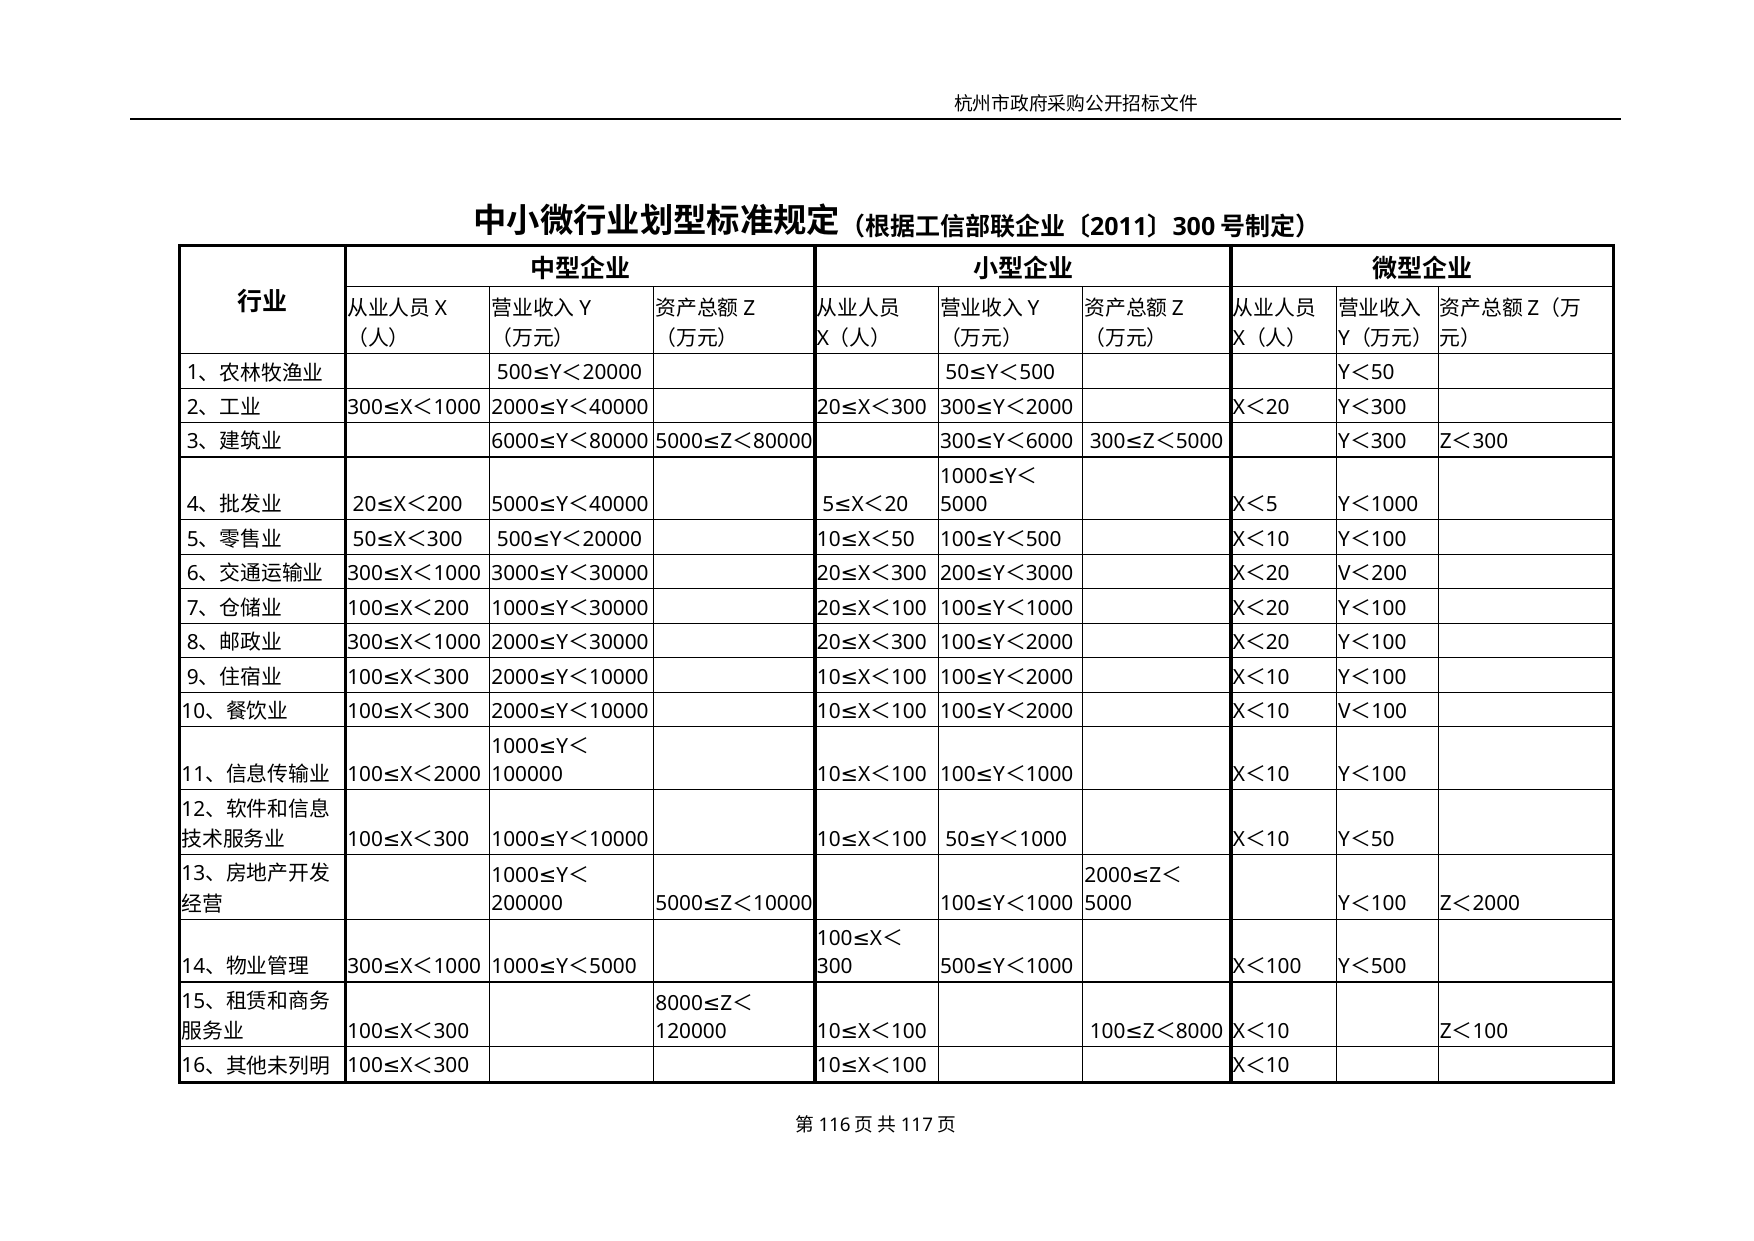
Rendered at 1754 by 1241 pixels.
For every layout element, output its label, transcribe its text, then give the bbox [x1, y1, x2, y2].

table_cell 小型企业 [817, 247, 1229, 286]
table_cell [1439, 458, 1612, 519]
table_cell 从业人员X （人） [347, 287, 489, 353]
table_cell 5000≤Z＜80000 [654, 423, 813, 456]
table_cell 1000≤Y＜5000 [939, 458, 1082, 519]
table_cell 14、物业管理 [181, 920, 344, 981]
table_cell 100≤Y＜1000 [939, 727, 1082, 789]
table_cell 50≤Y＜500 [939, 354, 1082, 387]
table_cell 100≤X＜300 [347, 790, 489, 854]
table_cell Y＜50 [1337, 354, 1438, 387]
table_cell 3、建筑业 [181, 423, 344, 456]
table_cell 13、房地产开发经营 [181, 855, 344, 918]
table_cell [1439, 727, 1612, 789]
table_cell [817, 855, 938, 918]
table_cell 12、软件和信息技术服务业 [181, 790, 344, 854]
table_cell 10≤X＜100 [817, 1047, 938, 1081]
table_cell 100≤X＜2000 [347, 727, 489, 789]
table_cell Y＜100 [1337, 658, 1438, 692]
table_cell [1083, 555, 1229, 588]
table_cell X＜10 [1233, 983, 1336, 1046]
table_cell [490, 983, 653, 1046]
table_cell 资产总额Z （万元） [1083, 287, 1229, 353]
table_cell [654, 520, 813, 554]
table_cell Y＜300 [1337, 423, 1438, 456]
table_cell [1083, 920, 1229, 981]
table_cell Y＜1000 [1337, 458, 1438, 519]
table_cell [1439, 658, 1612, 692]
table_cell 100≤Y＜2000 [939, 624, 1082, 657]
table_cell 行业 [181, 247, 344, 353]
table_cell 2000≤Y＜30000 [490, 624, 653, 657]
table_cell 100≤Z＜8000 [1083, 983, 1229, 1046]
table_cell [1233, 354, 1336, 387]
table_cell X＜20 [1233, 555, 1336, 588]
table_cell 300≤X＜1000 [347, 624, 489, 657]
table_cell 2000≤Z＜5000 [1083, 855, 1229, 918]
table_cell [1439, 354, 1612, 387]
table_cell X＜10 [1233, 658, 1336, 692]
table_cell [1337, 1047, 1438, 1081]
table_cell X＜20 [1233, 589, 1336, 623]
table_cell [654, 555, 813, 588]
table_cell 1、农林牧渔业 [181, 354, 344, 387]
table_cell 5000≤Y＜40000 [490, 458, 653, 519]
table_cell Y＜300 [1337, 389, 1438, 422]
table_cell Y＜500 [1337, 920, 1438, 981]
table_header 中小微行业划型标准规定（根据工信部联企业〔2011〕300号制定） [180, 193, 1614, 244]
table_cell Z＜300 [1439, 423, 1612, 456]
table_cell 100≤Y＜500 [939, 520, 1082, 554]
table_cell Y＜100 [1337, 520, 1438, 554]
table_cell 2、工业 [181, 389, 344, 422]
table_cell 营业收入 Y （万元） [490, 287, 653, 353]
table_cell 300≤Y＜2000 [939, 389, 1082, 422]
table_cell X＜10 [1233, 1047, 1336, 1081]
table_cell 6000≤Y＜80000 [490, 423, 653, 456]
table_cell [1337, 983, 1438, 1046]
table_cell [1233, 423, 1336, 456]
table_cell Y＜100 [1337, 855, 1438, 918]
table_cell [347, 855, 489, 918]
table_cell 8000≤Z＜120000 [654, 983, 813, 1046]
table_cell [1083, 658, 1229, 692]
table_cell [654, 624, 813, 657]
table_cell Z＜100 [1439, 983, 1612, 1046]
table_cell 3000≤Y＜30000 [490, 555, 653, 588]
table_cell [654, 790, 813, 854]
table_cell [817, 423, 938, 456]
table_cell 500≤Y＜20000 [490, 520, 653, 554]
table_cell [1233, 855, 1336, 918]
table_cell 15、租赁和商务服务业 [181, 983, 344, 1046]
table_cell 500≤Y＜20000 [490, 354, 653, 387]
table_cell 4、批发业 [181, 458, 344, 519]
table_cell 10、餐饮业 [181, 693, 344, 726]
table_cell X＜10 [1233, 693, 1336, 726]
table_cell 20≤X＜300 [817, 389, 938, 422]
table_cell [347, 423, 489, 456]
table_cell 2000≤Y＜40000 [490, 389, 653, 422]
table_cell 20≤X＜300 [817, 624, 938, 657]
table_cell 20≤X＜300 [817, 555, 938, 588]
table_cell 10≤X＜100 [817, 658, 938, 692]
table_cell 6、交通运输业 [181, 555, 344, 588]
table_cell 5000≤Z＜10000 [654, 855, 813, 918]
table_cell 200≤Y＜3000 [939, 555, 1082, 588]
table_cell [654, 658, 813, 692]
table_cell 10≤X＜50 [817, 520, 938, 554]
table_cell [1083, 458, 1229, 519]
table_cell 资产总额 Z （万元） [654, 287, 813, 353]
table_cell X＜10 [1233, 727, 1336, 789]
table_cell 10≤X＜100 [817, 693, 938, 726]
table_cell X＜20 [1233, 624, 1336, 657]
table_cell [654, 693, 813, 726]
table_cell 100≤Y＜2000 [939, 658, 1082, 692]
table_cell [1439, 624, 1612, 657]
table_cell X＜10 [1233, 790, 1336, 854]
table_cell 营业收入Y（万元） [1337, 287, 1438, 353]
table_cell 20≤X＜200 [347, 458, 489, 519]
table_cell 20≤X＜100 [817, 589, 938, 623]
table_cell [1083, 790, 1229, 854]
table_cell 8、邮政业 [181, 624, 344, 657]
table_cell 300≤Y＜6000 [939, 423, 1082, 456]
table_cell [654, 920, 813, 981]
table_cell [347, 354, 489, 387]
table_cell 1000≤Y＜30000 [490, 589, 653, 623]
table_cell 16、其他未列明行业 [181, 1047, 344, 1081]
table_cell 11、信息传输业 [181, 727, 344, 789]
table_cell [490, 1047, 653, 1081]
table_cell 100≤X＜300 [347, 658, 489, 692]
table_cell X＜10 [1233, 520, 1336, 554]
table_cell [1439, 920, 1612, 981]
table_cell 300≤X＜1000 [347, 555, 489, 588]
table_cell Z＜2000 [1439, 855, 1612, 918]
table_cell 300≤X＜1000 [347, 920, 489, 981]
table_cell 2000≤Y＜10000 [490, 693, 653, 726]
table_cell [1083, 354, 1229, 387]
table_cell 微型企业 [1233, 247, 1612, 286]
table_cell X＜100 [1233, 920, 1336, 981]
table_cell 100≤X＜200 [347, 589, 489, 623]
table_cell 300≤X＜1000 [347, 389, 489, 422]
table_cell [1439, 389, 1612, 422]
table_cell [939, 983, 1082, 1046]
table_cell 100≤X＜300 [347, 1047, 489, 1081]
table_cell [1439, 790, 1612, 854]
table_cell [1439, 520, 1612, 554]
table_cell 2000≤Y＜10000 [490, 658, 653, 692]
table_cell [1439, 1047, 1612, 1081]
table_cell 100≤Y＜2000 [939, 693, 1082, 726]
table_cell 100≤Y＜1000 [939, 589, 1082, 623]
table_cell 10≤X＜100 [817, 983, 938, 1046]
table_cell 5、零售业 [181, 520, 344, 554]
table_cell 5≤X＜20 [817, 458, 938, 519]
table_cell Y＜100 [1337, 727, 1438, 789]
table_cell 100≤Y＜1000 [939, 855, 1082, 918]
table_cell 1000≤Y＜100000 [490, 727, 653, 789]
table_cell 1000≤Y＜10000 [490, 790, 653, 854]
table_cell 1000≤Y＜200000 [490, 855, 653, 918]
table_cell 100≤X＜300 [817, 920, 938, 981]
table_cell Y＜100 [1337, 624, 1438, 657]
table_cell [1083, 1047, 1229, 1081]
table_cell [654, 389, 813, 422]
table_cell 从业人员X（人） [817, 287, 938, 353]
table_cell 500≤Y＜1000 [939, 920, 1082, 981]
table_cell [1083, 589, 1229, 623]
table_cell 50≤X＜300 [347, 520, 489, 554]
table_cell 中型企业 [347, 247, 813, 286]
table_cell Y＜100 [1337, 589, 1438, 623]
table_cell [654, 589, 813, 623]
table_cell [654, 727, 813, 789]
table_cell 10≤X＜100 [817, 727, 938, 789]
table_cell [1083, 693, 1229, 726]
table_cell 1000≤Y＜5000 [490, 920, 653, 981]
table_cell [1083, 389, 1229, 422]
table_cell [654, 1047, 813, 1081]
table_cell [817, 354, 938, 387]
table_cell V＜100 [1337, 693, 1438, 726]
table_cell X＜5 [1233, 458, 1336, 519]
table_cell [654, 354, 813, 387]
table_cell X＜20 [1233, 389, 1336, 422]
table_cell V＜200 [1337, 555, 1438, 588]
table_cell [654, 458, 813, 519]
table_cell 7、仓储业 [181, 589, 344, 623]
table_cell [1083, 520, 1229, 554]
table_cell 营业收入Y （万元） [939, 287, 1082, 353]
table_cell [1083, 624, 1229, 657]
table_cell [1439, 589, 1612, 623]
table_cell 9、住宿业 [181, 658, 344, 692]
table_cell 300≤Z＜5000 [1083, 423, 1229, 456]
table_cell 100≤X＜300 [347, 983, 489, 1046]
table_cell 从业人员X（人） [1233, 287, 1336, 353]
table_cell [1083, 727, 1229, 789]
table_cell [1439, 693, 1612, 726]
table_cell [939, 1047, 1082, 1081]
table_cell 50≤Y＜1000 [939, 790, 1082, 854]
table_cell Y＜50 [1337, 790, 1438, 854]
table_cell 资产总额Z（万元） [1439, 287, 1612, 353]
table_cell 100≤X＜300 [347, 693, 489, 726]
table_cell [1439, 555, 1612, 588]
table_cell 10≤X＜100 [817, 790, 938, 854]
